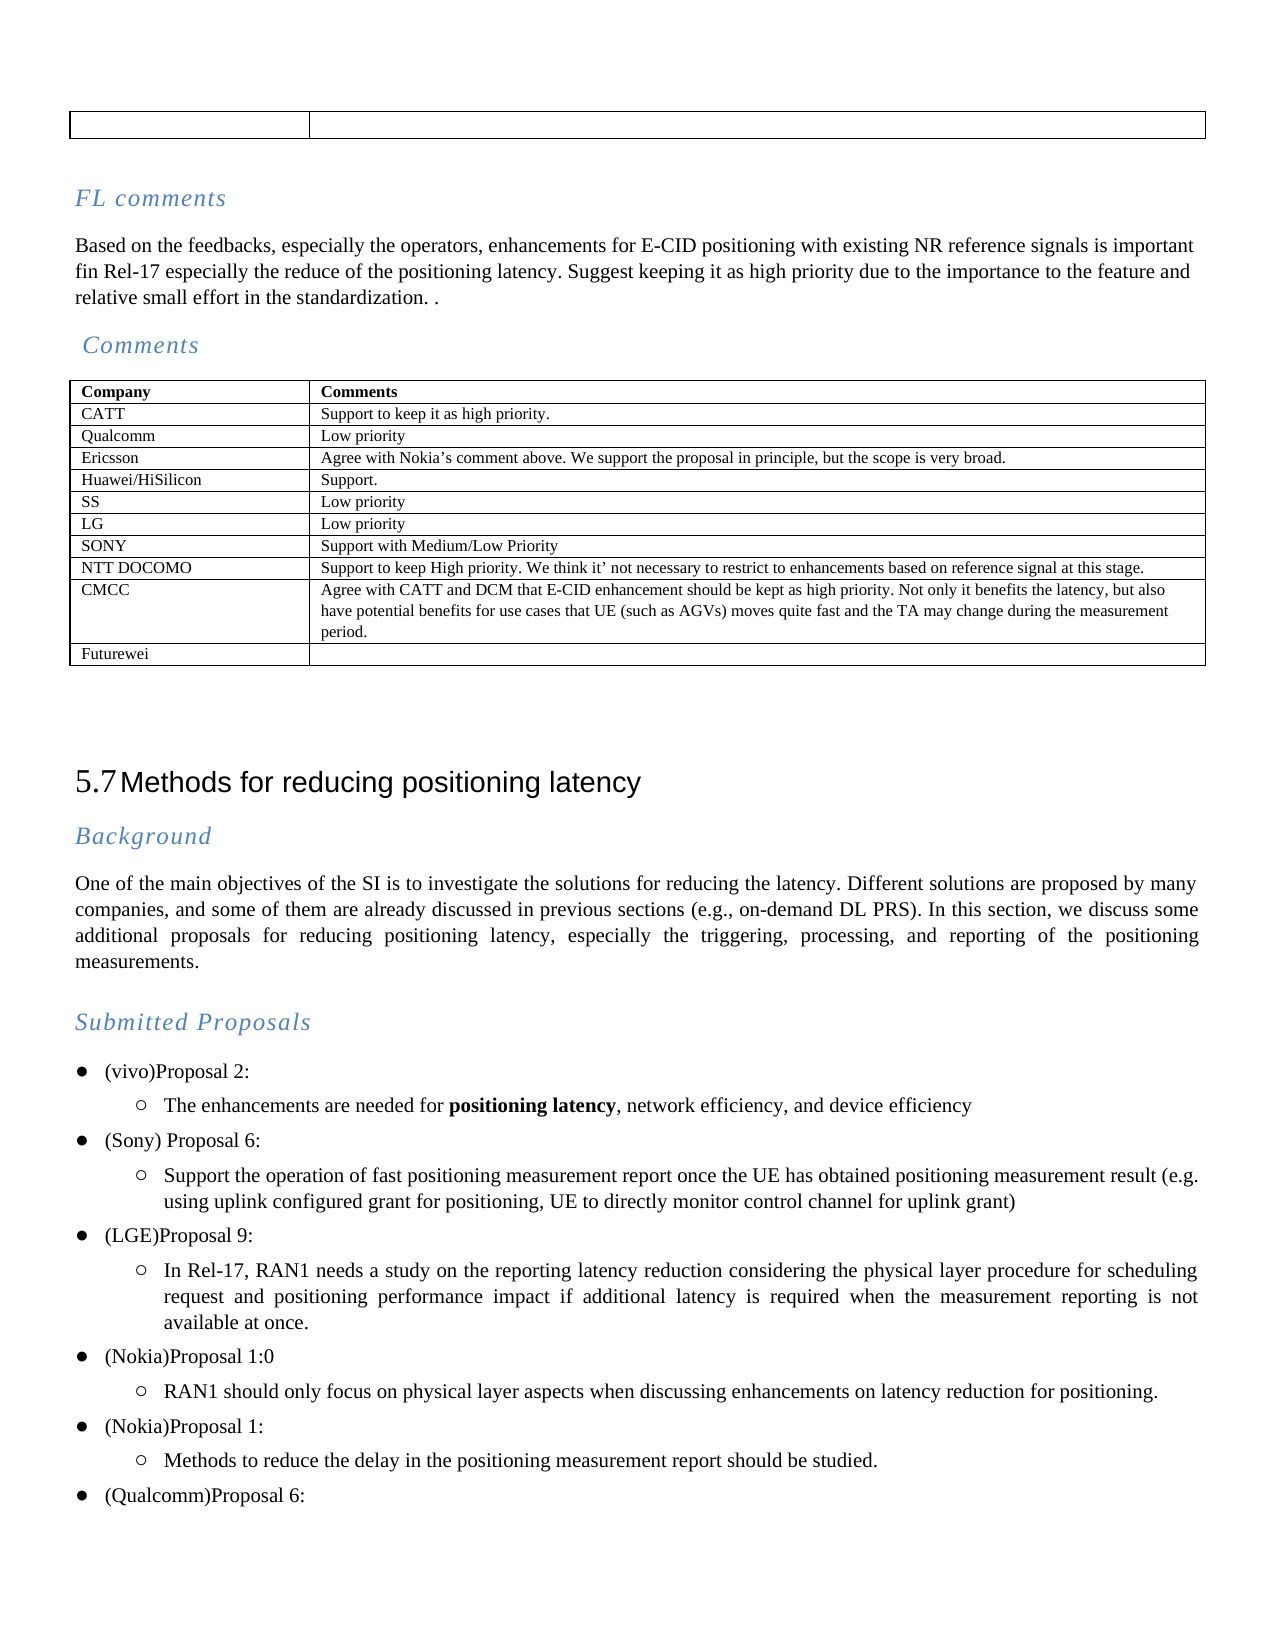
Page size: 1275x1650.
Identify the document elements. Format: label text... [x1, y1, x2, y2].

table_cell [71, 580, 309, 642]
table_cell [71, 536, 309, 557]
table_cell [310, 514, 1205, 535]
list Support the operation of fast positioning measurement report once the UE has obtained positioning measurement result (e.g. using uplink configured grant for positioning, UE to directly monitor control channel for uplink grant) [134, 1161, 1200, 1213]
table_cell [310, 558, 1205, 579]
list One of the main objectives of the SI is to investigate the solutions for reducing the latency. Different solutions are proposed by many companies, and some of them are already discussed in previous sections (e.g., on-demand DL PRS). In this section, we discuss some additional proposals for reducing positioning latency, especially the triggering, processing, and reporting of the positioning measurements. [75, 871, 1200, 973]
text (Qualcomm)Proposal 6: [75, 1481, 1200, 1507]
subtitle Submitted Proposals [75, 1007, 1200, 1036]
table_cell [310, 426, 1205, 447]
list RAN1 should only focus on physical layer aspects when discussing enhancements on latency reduction for positioning. [134, 1377, 1200, 1403]
text (Nokia)Proposal 1:0 [75, 1342, 1200, 1369]
list Methods to reduce the delay in the positioning measurement report should be studied. [134, 1446, 1200, 1473]
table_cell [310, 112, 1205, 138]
subtitle FL comments [75, 183, 1200, 212]
subtitle Background [75, 821, 1200, 850]
subtitle Comments [75, 330, 1200, 359]
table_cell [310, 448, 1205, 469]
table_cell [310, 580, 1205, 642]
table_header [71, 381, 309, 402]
subtitle Methods for reducing positioning latency [75, 761, 1200, 799]
list In Rel-17, RAN1 needs a study on the reporting latency reduction considering the physical layer procedure for scheduling request and positioning performance impact if additional latency is required when the measurement reporting is not available at once. [134, 1256, 1200, 1334]
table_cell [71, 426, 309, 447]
text (vivo)Proposal 2: [75, 1057, 1200, 1083]
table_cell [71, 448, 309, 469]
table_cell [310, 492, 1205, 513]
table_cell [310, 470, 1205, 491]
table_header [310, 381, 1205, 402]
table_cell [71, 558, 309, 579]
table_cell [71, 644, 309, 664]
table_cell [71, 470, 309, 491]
text Based on the feedbacks, especially the operators, enhancements for E-CID positioning with existing NR reference signals is important fin Rel-17 especially the reduce of the positioning latency. Suggest keeping it as high priority due to the importance to the feature and relative small effort in the standardization. . [75, 233, 1200, 309]
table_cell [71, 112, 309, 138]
text (LGE)Proposal 9: [75, 1221, 1200, 1248]
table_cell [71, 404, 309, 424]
text (Nokia)Proposal 1: [75, 1412, 1200, 1438]
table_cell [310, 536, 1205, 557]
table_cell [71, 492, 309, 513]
list The enhancements are needed for positioning latency, network efficiency, and device efficiency [134, 1092, 1200, 1118]
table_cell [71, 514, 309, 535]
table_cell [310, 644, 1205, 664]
text (Sony) Proposal 6: [75, 1126, 1200, 1153]
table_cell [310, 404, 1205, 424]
